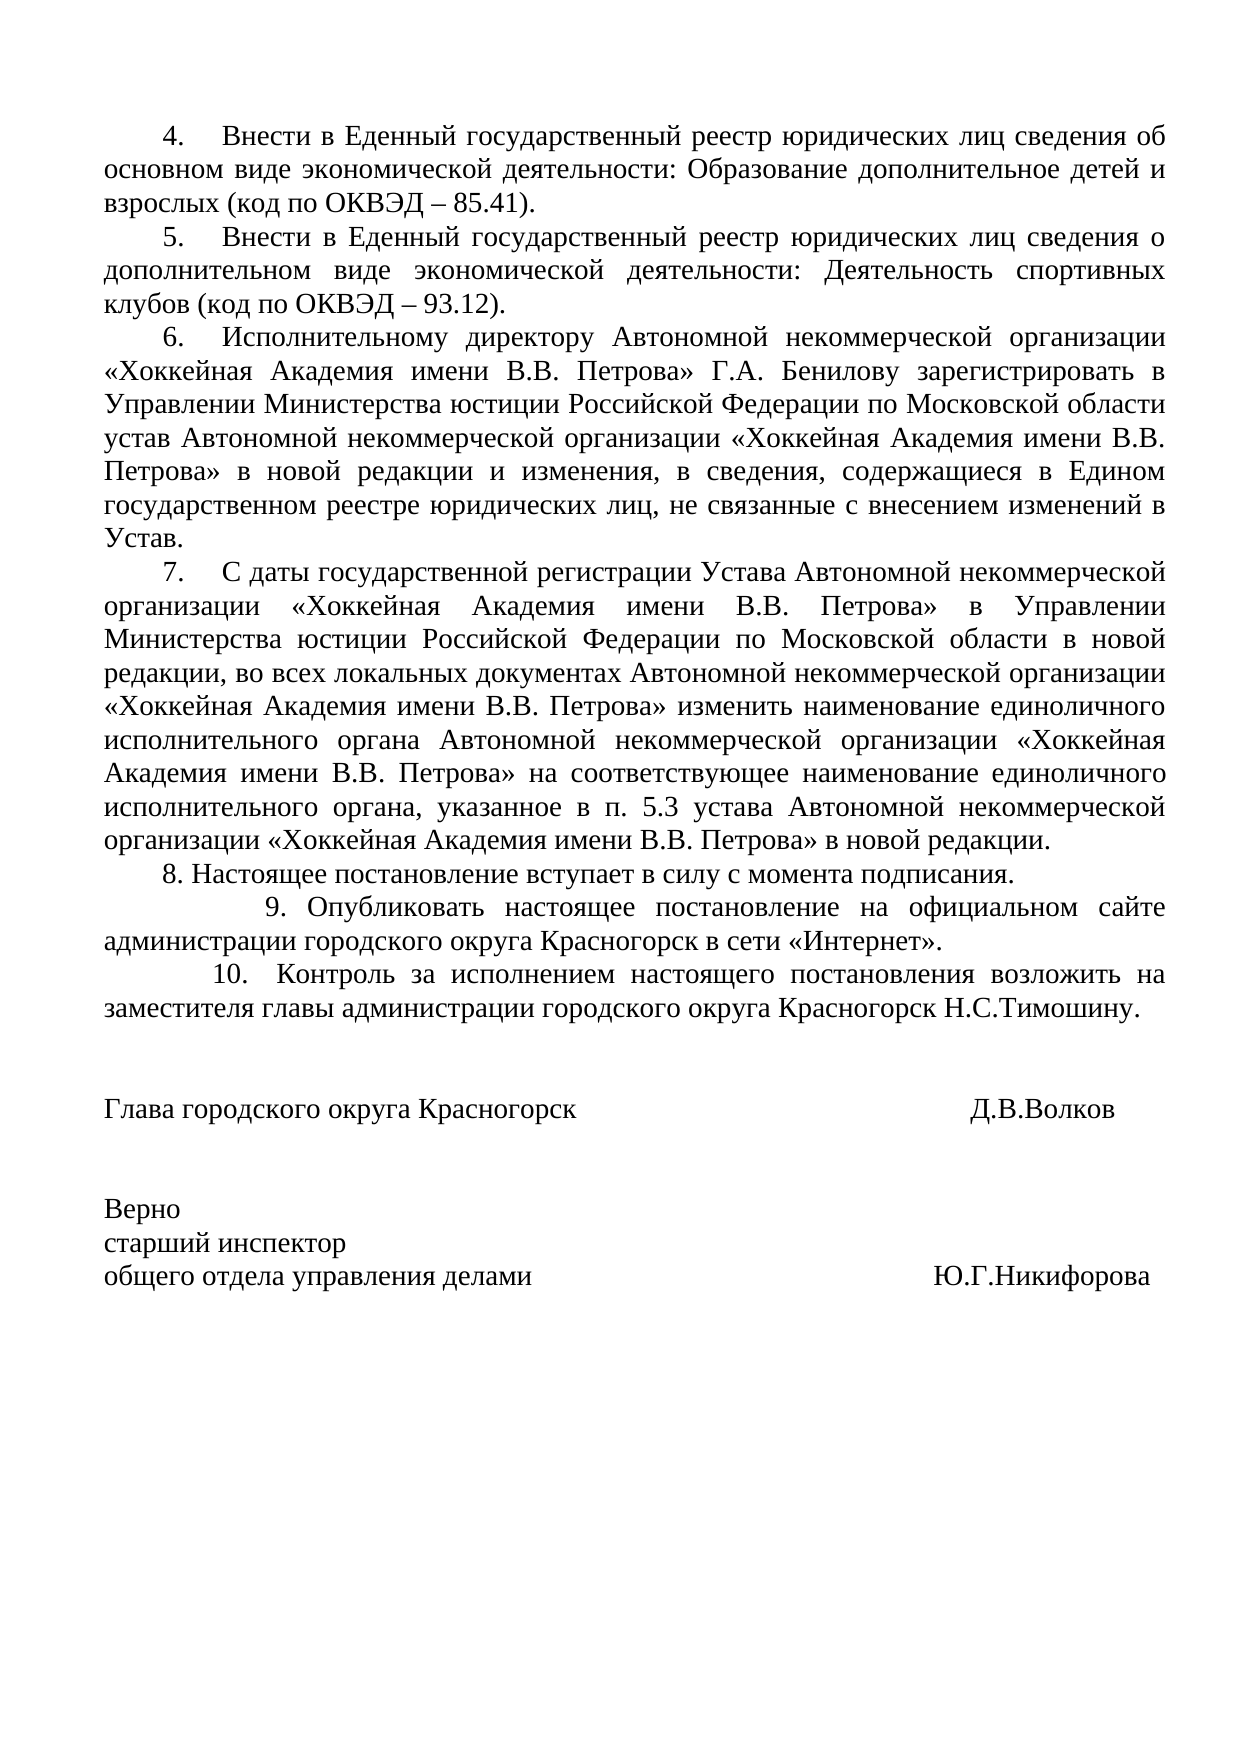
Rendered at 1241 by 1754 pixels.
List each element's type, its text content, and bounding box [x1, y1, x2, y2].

text старший инспектор [103, 1225, 1167, 1258]
text Верно [103, 1191, 1167, 1225]
text 6. Исполнительному директору Автономной некоммерческой организации «Хоккейная Академия имени В.В. Петрова» Г.А. Бенилову зарегистрировать в Управлении Министерства юстиции Российской Федерации по Московской области устав Автономной некоммерческой организации «Хоккейная Академия имени В.В. Петрова» в новой редакции и изменения, в сведения, содержащиеся в Едином государственном реестре юридических лиц, не связанные с внесением изменений в Устав. [103, 319, 1167, 554]
text 9. Опубликовать настоящее постановление на официальном сайте администрации городского округа Красногорск в сети «Интернет». [103, 889, 1167, 957]
text общего отдела управления делами Ю.Г.Никифорова [103, 1258, 1167, 1292]
text 8. Настоящее постановление вступает в силу с момента подписания. [103, 856, 1167, 889]
text 10. Контроль за исполнением настоящего постановления возложить на заместителя главы администрации городского округа Красногорск Н.С.Тимошину. [103, 957, 1167, 1024]
text 4. Внести в Еденный государственный реестр юридических лиц сведения об основном виде экономической деятельности: Образование дополнительное детей и взрослых (код по ОКВЭД – 85.41). [103, 118, 1167, 219]
text 5. Внести в Еденный государственный реестр юридических лиц сведения о дополнительном виде экономической деятельности: Деятельность спортивных клубов (код по ОКВЭД – 93.12). [103, 219, 1167, 319]
text Глава городского округа Красногорск Д.В.Волков [103, 1091, 1167, 1124]
text 7. С даты государственной регистрации Устава Автономной некоммерческой организации «Хоккейная Академия имени В.В. Петрова» в Управлении Министерства юстиции Российской Федерации по Московской области в новой редакции, во всех локальных документах Автономной некоммерческой организации «Хоккейная Академия имени В.В. Петрова» изменить наименование единоличного исполнительного органа Автономной некоммерческой организации «Хоккейная Академия имени В.В. Петрова» на соответствующее наименование единоличного исполнительного органа, указанное в п. 5.3 устава Автономной некоммерческой организации «Хоккейная Академия имени В.В. Петрова» в новой редакции. [103, 554, 1167, 856]
